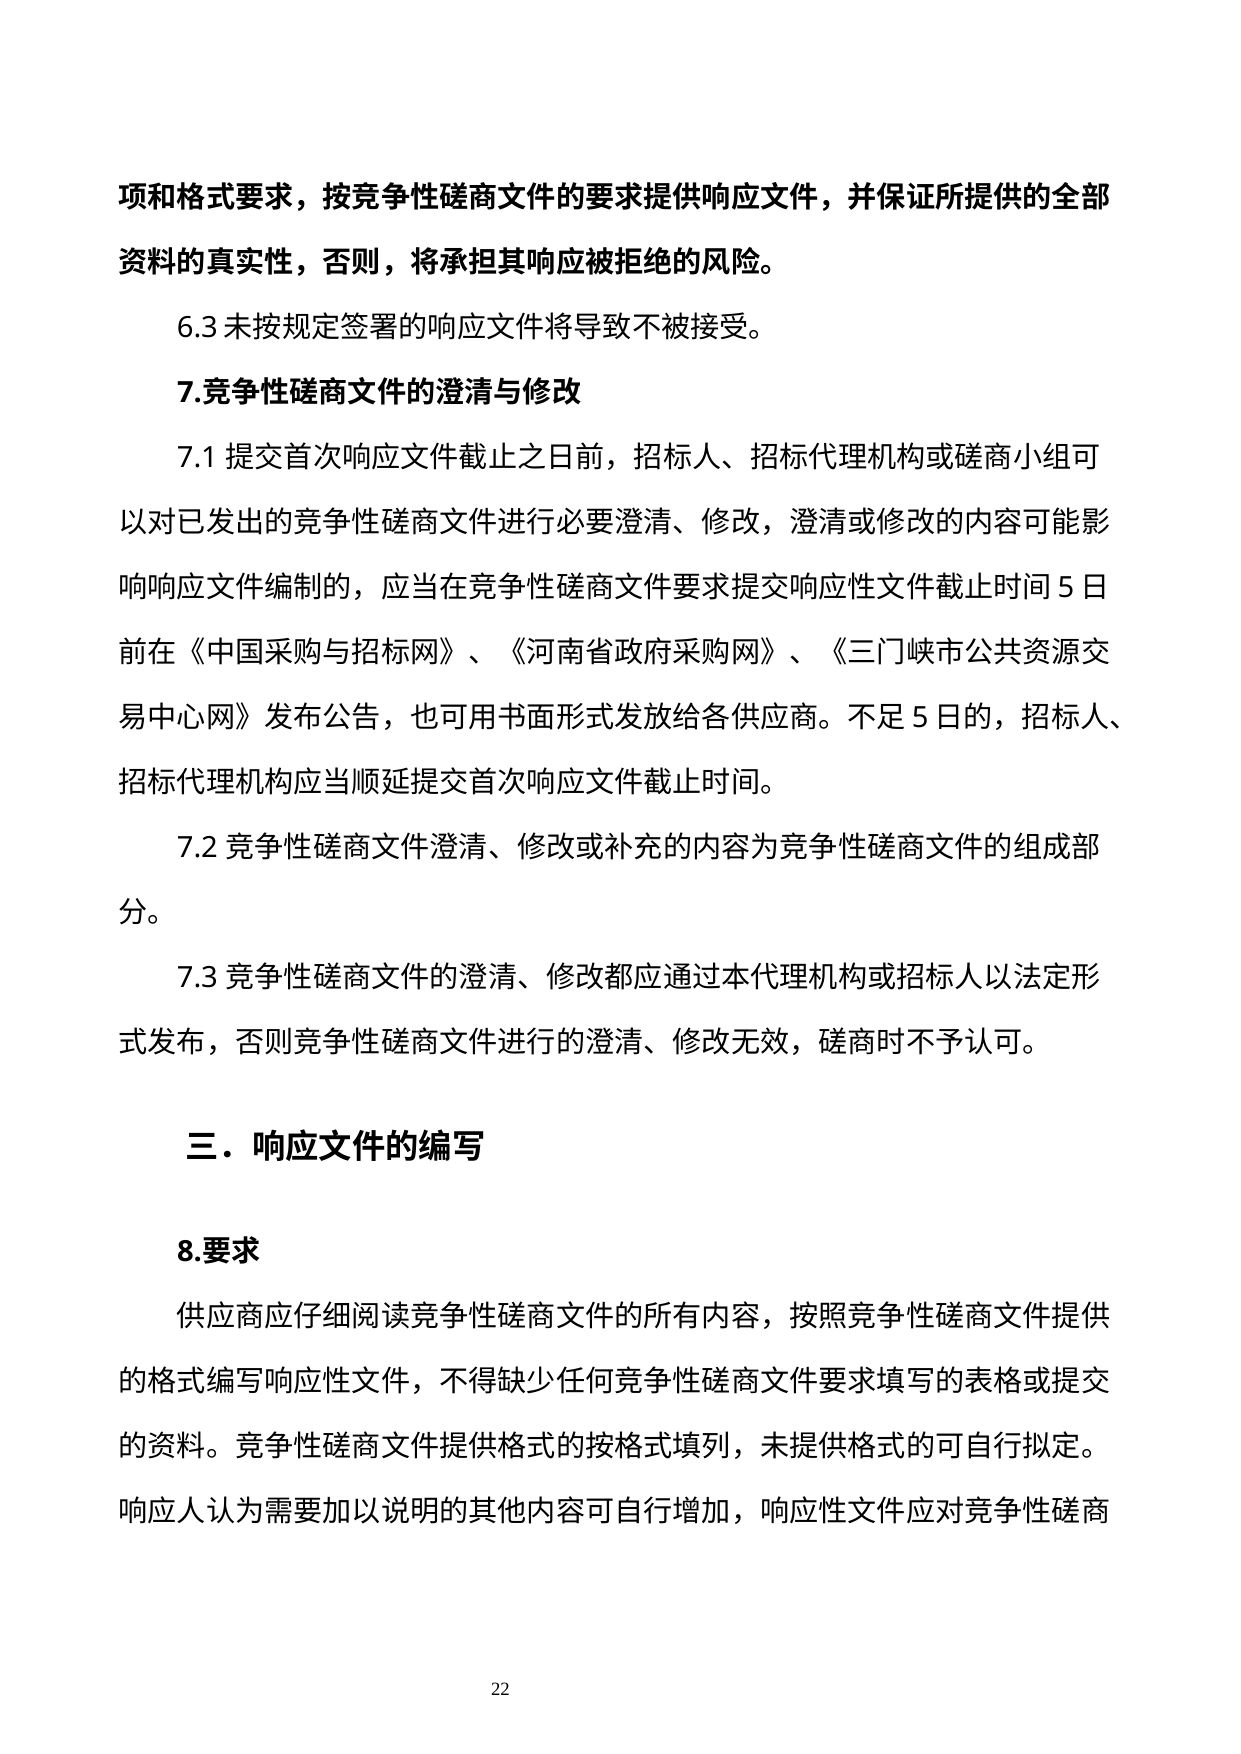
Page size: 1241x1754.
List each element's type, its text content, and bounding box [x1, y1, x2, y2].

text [118, 162, 1122, 292]
text 7.2 竞争性磋商文件澄清、修改或补充的内容为竞争性磋商文件的组成部分。 [118, 812, 1122, 942]
text 7.3 竞争性磋商文件的澄清、修改都应通过本代理机构或招标人以法定形式发布，否则竞争性磋商文件进行的澄清、修改无效，磋商时不予认可。 [118, 942, 1122, 1072]
subtitle 三．响应文件的编写 [118, 1112, 1122, 1177]
text 7.竞争性磋商文件的澄清与修改 [118, 357, 1122, 422]
text 8.要求 [118, 1216, 1122, 1281]
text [118, 1281, 1122, 1541]
text 7.1 提交首次响应文件截止之日前，招标人、招标代理机构或磋商小组可以对已发出的竞争性磋商文件进行必要澄清、修改，澄清或修改的内容可能影响响应文件编制的，应当在竞争性磋商文件要求提交响应性文件截止时间5日前在《中国采购与招标网》、《河南省政府采购网》、《三门峡市公共资源交易中心网》发布公告，也可用书面形式发放给各供应商。不足5日的，招标人、招标代理机构应当顺延提交首次响应文件截止时间。 [118, 422, 1122, 812]
text 6.3未按规定签署的响应文件将导致不被接受。 [118, 292, 1122, 357]
